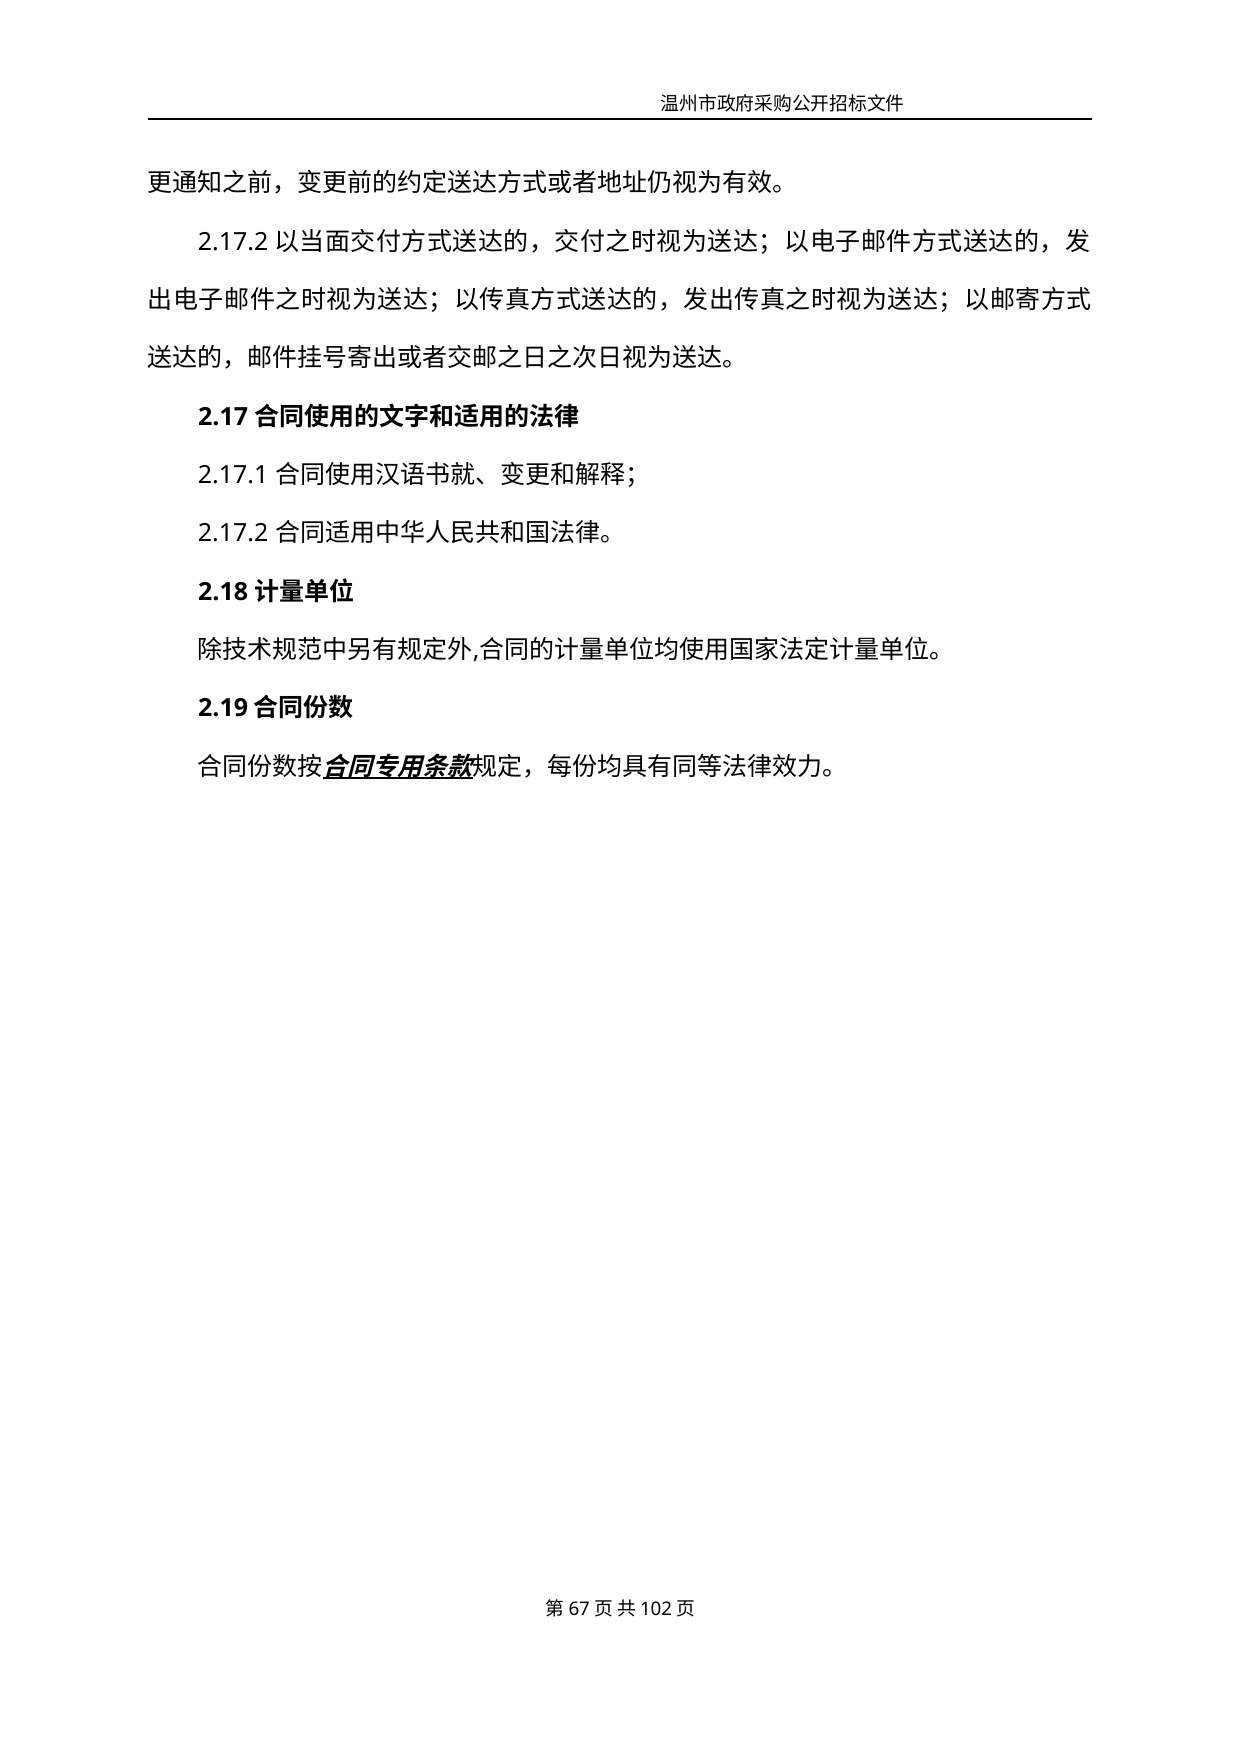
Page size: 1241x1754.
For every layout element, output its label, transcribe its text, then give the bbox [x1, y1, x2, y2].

text 2.17 合同使用的文字和适用的法律 [148, 378, 1092, 437]
text 合同份数按合同专用条款规定，每份均具有同等法律效力。 [148, 728, 1092, 787]
text 2.17.2 合同适用中华人民共和国法律。 [148, 495, 1092, 553]
text 2.19合同份数 [148, 670, 1092, 728]
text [148, 145, 1092, 203]
text 2.18 计量单位 [148, 553, 1092, 612]
text 2.17.1 合同使用汉语书就、变更和解释； [148, 437, 1092, 495]
text 除技术规范中另有规定外,合同的计量单位均使用国家法定计量单位。 [148, 612, 1092, 670]
text 2.17.2以当面交付方式送达的，交付之时视为送达；以电子邮件方式送达的，发出电子邮件之时视为送达；以传真方式送达的，发出传真之时视为送达；以邮寄方式送达的，邮件挂号寄出或者交邮之日之次日视为送达。 [148, 203, 1092, 378]
